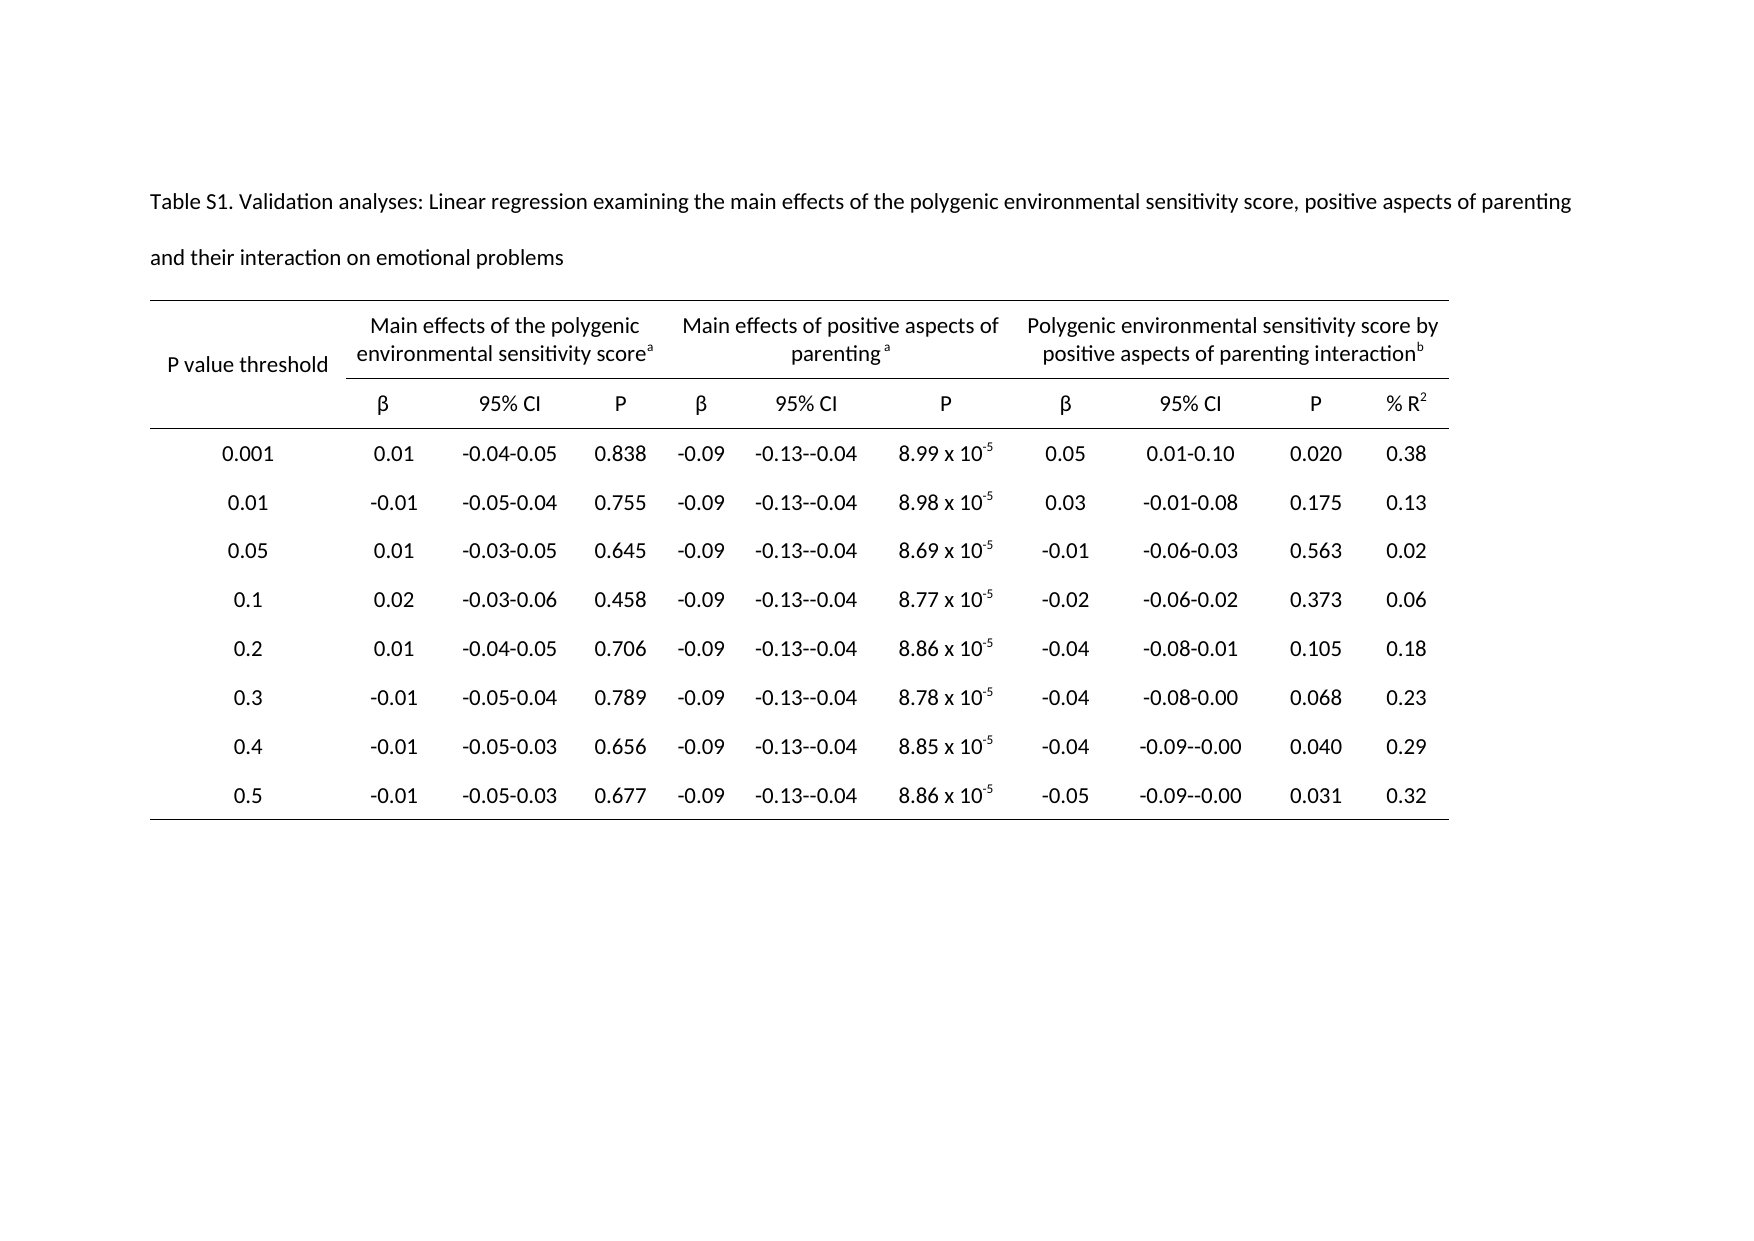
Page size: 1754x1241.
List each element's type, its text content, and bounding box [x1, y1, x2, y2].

table_cell 8.99 x 10-5 [874, 429, 1017, 477]
table_cell P [1268, 379, 1364, 427]
table_cell 0.23 [1364, 673, 1448, 722]
table_cell 0.29 [1364, 722, 1448, 770]
table_cell 8.98 x 10-5 [874, 477, 1017, 526]
table_cell β [664, 379, 738, 427]
table_cell -0.09--0.00 [1113, 722, 1268, 770]
table_cell 0.789 [577, 673, 664, 722]
table_cell P [577, 379, 664, 427]
table_cell 95% CI [739, 379, 874, 427]
table_cell -0.04-0.05 [442, 429, 577, 477]
table_cell 0.175 [1268, 477, 1364, 526]
table_header Main effects of the polygenic environmental sensitivity scorea [346, 301, 664, 377]
table_cell -0.01-0.08 [1113, 477, 1268, 526]
table_cell 8.69 x 10-5 [874, 526, 1017, 575]
table_cell -0.13--0.04 [739, 624, 874, 673]
table_cell -0.13--0.04 [739, 477, 874, 526]
table_cell -0.13--0.04 [739, 575, 874, 624]
table_cell 0.373 [1268, 575, 1364, 624]
table_cell β [346, 379, 442, 427]
table_cell -0.08-0.00 [1113, 673, 1268, 722]
table_cell 0.755 [577, 477, 664, 526]
table_cell -0.04 [1018, 624, 1113, 673]
table_cell 0.5 [150, 770, 346, 819]
table_cell -0.09--0.00 [1113, 770, 1268, 819]
table_cell 0.020 [1268, 429, 1364, 477]
table_cell 0.05 [150, 526, 346, 575]
table_cell 8.86 x 10-5 [874, 624, 1017, 673]
table_cell 0.01 [346, 624, 442, 673]
table_cell -0.05-0.03 [442, 770, 577, 819]
table_cell 0.01 [150, 477, 346, 526]
table_cell -0.09 [664, 575, 738, 624]
table_cell -0.05-0.04 [442, 477, 577, 526]
table_cell -0.04 [1018, 673, 1113, 722]
table_cell -0.09 [664, 673, 738, 722]
table_cell -0.09 [664, 624, 738, 673]
table_cell 8.86 x 10-5 [874, 770, 1017, 819]
table_cell 0.13 [1364, 477, 1448, 526]
table_cell -0.13--0.04 [739, 673, 874, 722]
table_cell 8.85 x 10-5 [874, 722, 1017, 770]
table_cell -0.06-0.03 [1113, 526, 1268, 575]
table_cell -0.01 [346, 770, 442, 819]
table_cell 0.02 [346, 575, 442, 624]
table_cell 0.706 [577, 624, 664, 673]
table_cell -0.02 [1018, 575, 1113, 624]
table_cell 0.031 [1268, 770, 1364, 819]
table_cell 0.02 [1364, 526, 1448, 575]
table_cell 0.18 [1364, 624, 1448, 673]
table_cell 0.32 [1364, 770, 1448, 819]
table_cell -0.01 [346, 477, 442, 526]
table_cell 0.563 [1268, 526, 1364, 575]
table_cell 0.040 [1268, 722, 1364, 770]
table_cell -0.05 [1018, 770, 1113, 819]
table_cell 0.645 [577, 526, 664, 575]
table_cell 0.838 [577, 429, 664, 477]
table_cell -0.05-0.03 [442, 722, 577, 770]
table_cell 0.2 [150, 624, 346, 673]
table_cell 8.77 x 10-5 [874, 575, 1017, 624]
table_cell 0.677 [577, 770, 664, 819]
table_cell -0.08-0.01 [1113, 624, 1268, 673]
table_cell -0.09 [664, 477, 738, 526]
table_cell -0.04-0.05 [442, 624, 577, 673]
table_header P value threshold [150, 301, 346, 427]
table_header Main effects of positive aspects of parenting a [664, 301, 1017, 377]
table_cell -0.09 [664, 526, 738, 575]
table_cell 0.01 [346, 526, 442, 575]
table_cell 95% CI [442, 379, 577, 427]
table_cell -0.09 [664, 429, 738, 477]
table_cell 0.4 [150, 722, 346, 770]
table_cell -0.01 [346, 673, 442, 722]
table_cell 8.78 x 10-5 [874, 673, 1017, 722]
table_cell -0.06-0.02 [1113, 575, 1268, 624]
table_cell 0.656 [577, 722, 664, 770]
table_cell 0.068 [1268, 673, 1364, 722]
table_cell 0.38 [1364, 429, 1448, 477]
text Table S1. Validation analyses: Linear regression examining the main effects of the polygenic environmental sensitivity score, positive aspects of parenting and their interaction on emotional problems [150, 187, 1604, 272]
table_cell -0.01 [1018, 526, 1113, 575]
table_cell β [1018, 379, 1113, 427]
table_cell -0.03-0.06 [442, 575, 577, 624]
table_cell 0.3 [150, 673, 346, 722]
table_cell 0.1 [150, 575, 346, 624]
table_cell 0.01 [346, 429, 442, 477]
table_cell -0.13--0.04 [739, 526, 874, 575]
table_cell -0.13--0.04 [739, 722, 874, 770]
table_cell 95% CI [1113, 379, 1268, 427]
table_header Polygenic environmental sensitivity score by positive aspects of parenting interactionb [1018, 301, 1448, 377]
table_cell 0.01-0.10 [1113, 429, 1268, 477]
table_cell 0.05 [1018, 429, 1113, 477]
table_cell % R2 [1364, 379, 1448, 427]
table_cell -0.03-0.05 [442, 526, 577, 575]
table_cell -0.04 [1018, 722, 1113, 770]
table_cell 0.458 [577, 575, 664, 624]
table_cell P [874, 379, 1017, 427]
table_cell -0.05-0.04 [442, 673, 577, 722]
table_cell -0.09 [664, 722, 738, 770]
table_cell -0.01 [346, 722, 442, 770]
table_cell 0.03 [1018, 477, 1113, 526]
table_cell -0.09 [664, 770, 738, 819]
table_cell 0.105 [1268, 624, 1364, 673]
table_cell 0.06 [1364, 575, 1448, 624]
table_cell -0.13--0.04 [739, 429, 874, 477]
table_cell -0.13--0.04 [739, 770, 874, 819]
table_cell 0.001 [150, 429, 346, 477]
